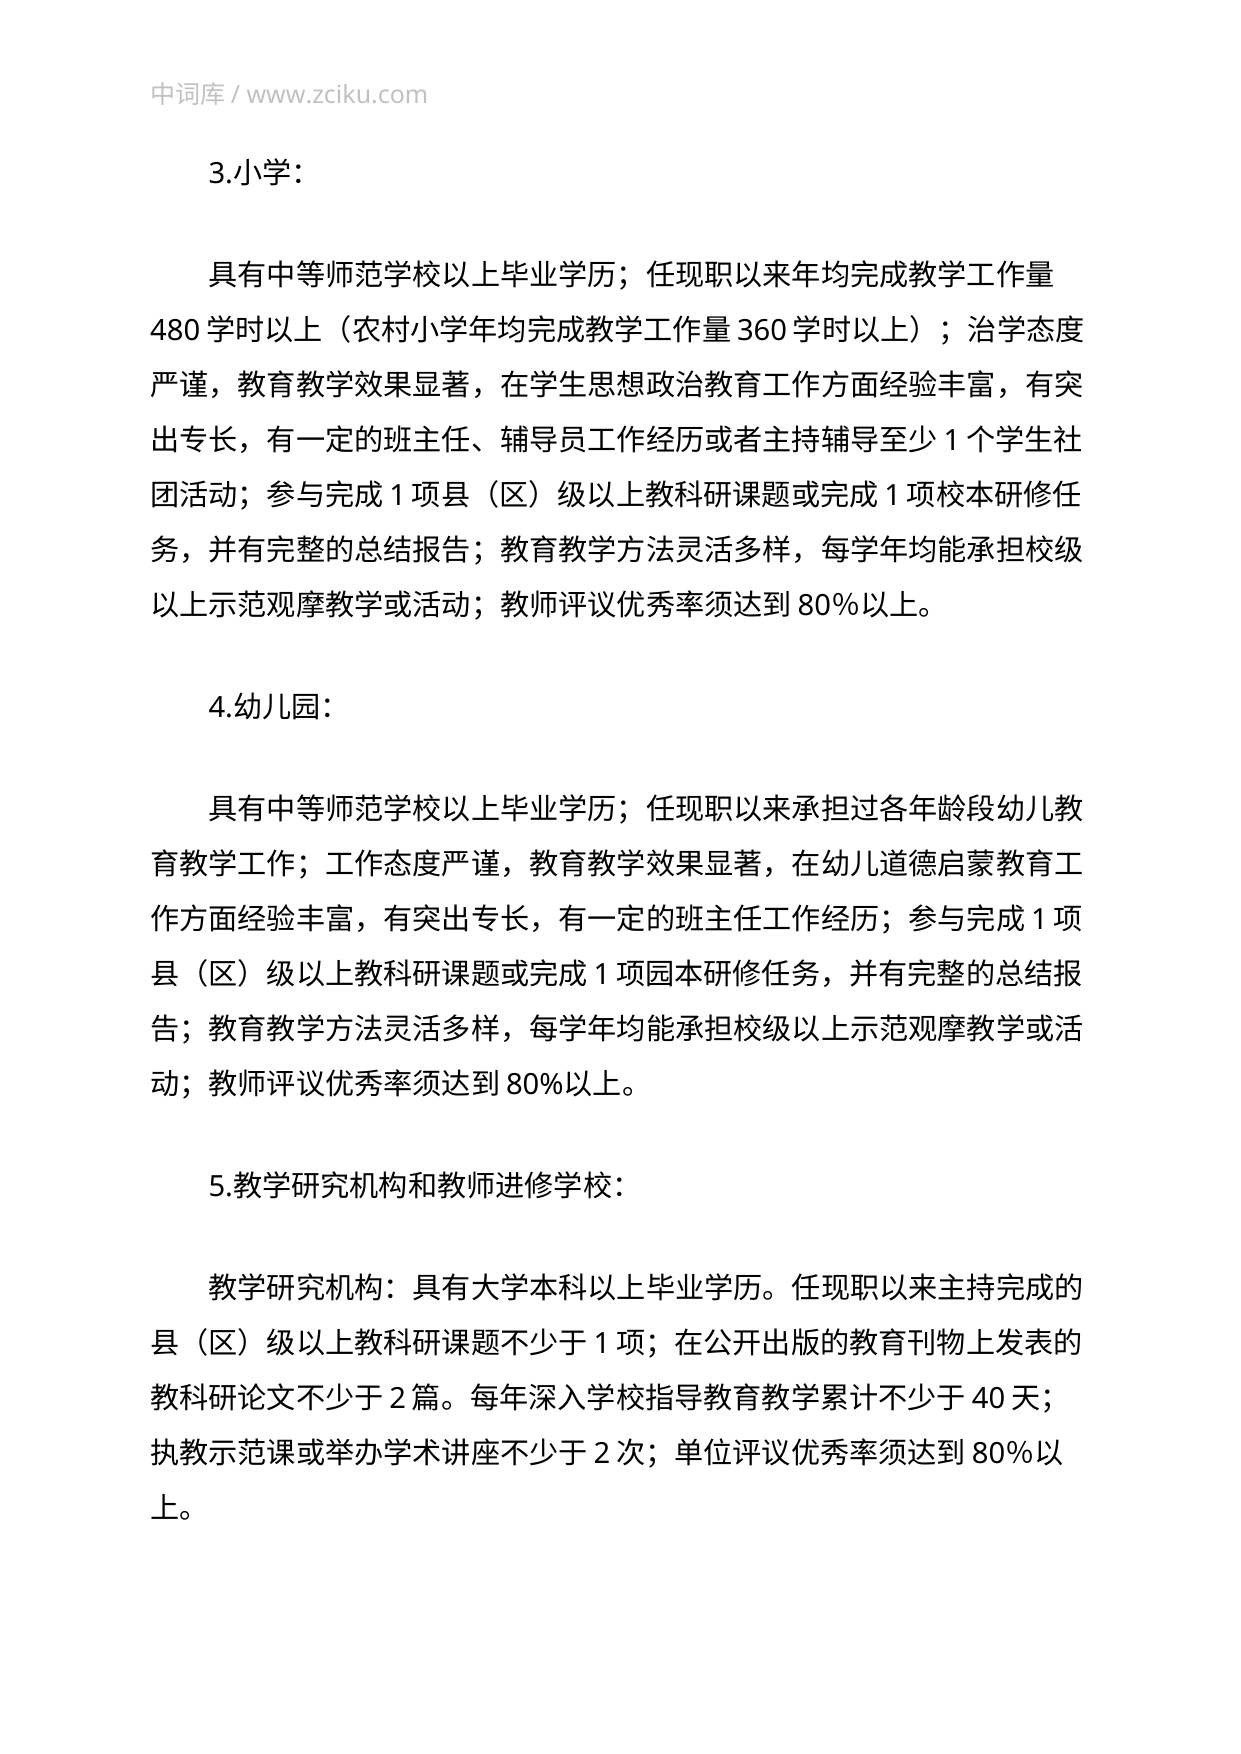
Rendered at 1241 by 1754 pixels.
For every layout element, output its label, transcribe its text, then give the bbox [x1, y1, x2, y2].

text 具有中等师范学校以上毕业学历；任现职以来承担过各年龄段幼儿教育教学工作；工作态度严谨，教育教学效果显著，在幼儿道德启蒙教育工作方面经验丰富，有突出专长，有一定的班主任工作经历；参与完成1项县（区）级以上教科研课题或完成1项园本研修任务，并有完整的总结报告；教育教学方法灵活多样，每学年均能承担校级以上示范观摩教学或活动；教师评议优秀率须达到80%以上。 [150, 786, 1090, 1103]
text 5.教学研究机构和教师进修学校： [150, 1162, 1090, 1205]
text 3.小学： [150, 150, 1090, 192]
text 4.幼儿园： [150, 684, 1090, 726]
text 教学研究机构：具有大学本科以上毕业学历。任现职以来主持完成的县（区）级以上教科研课题不少于1项；在公开出版的教育刊物上发表的教科研论文不少于2篇。每年深入学校指导教育教学累计不少于40天；执教示范课或举办学术讲座不少于2次；单位评议优秀率须达到80％以上。 [150, 1264, 1090, 1526]
text 具有中等师范学校以上毕业学历；任现职以来年均完成教学工作量480学时以上（农村小学年均完成教学工作量360学时以上）；治学态度严谨，教育教学效果显著，在学生思想政治教育工作方面经验丰富，有突出专长，有一定的班主任、辅导员工作经历或者主持辅导至少1个学生社团活动；参与完成1项县（区）级以上教科研课题或完成1项校本研修任务，并有完整的总结报告；教育教学方法灵活多样，每学年均能承担校级以上示范观摩教学或活动；教师评议优秀率须达到80％以上。 [150, 252, 1090, 624]
